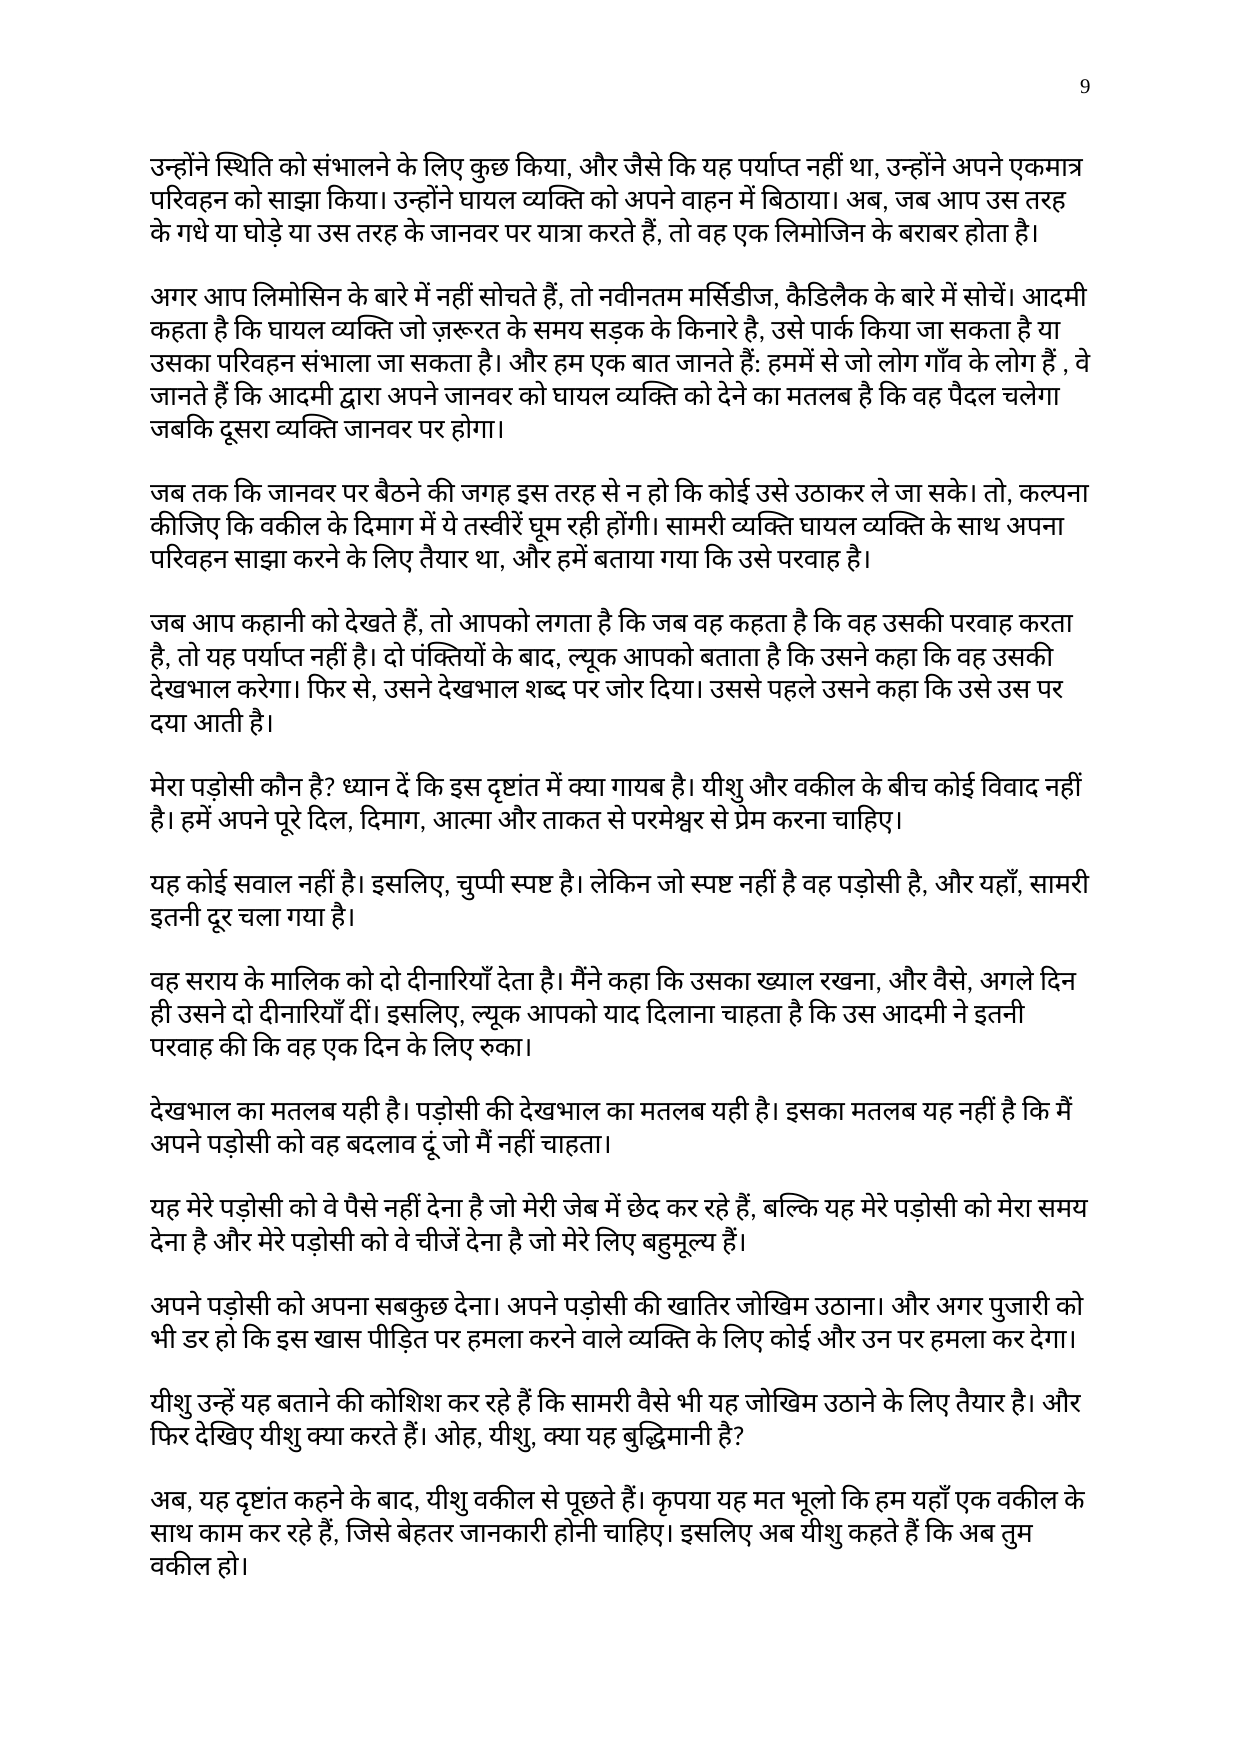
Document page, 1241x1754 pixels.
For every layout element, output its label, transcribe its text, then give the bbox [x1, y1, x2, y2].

text वह सराय के मालिक को दो दीनारियाँ देता है। मैंने कहा कि उसका ख्याल रखना, और वैसे, अगले दिन ही उसने दो दीनारियाँ दीं। इसलिए, ल्यूक आपको याद दिलाना चाहता है कि उस आदमी ने इतनी परवाह की कि वह एक दिन के लिए रुका। [150, 964, 1090, 1063]
text अपने पड़ोसी को अपना सबकुछ देना। अपने पड़ोसी की खातिर जोखिम उठाना। और अगर पुजारी को भी डर हो कि इस खास पीड़ित पर हमला करने वाले व्यक्ति के लिए कोई और उन पर हमला कर देगा। [150, 1289, 1090, 1355]
text यह मेरे पड़ोसी को वे पैसे नहीं देना है जो मेरी जेब में छेद कर रहे हैं, बल्कि यह मेरे पड़ोसी को मेरा समय देना है और मेरे पड़ोसी को वे चीजें देना है जो मेरे लिए बहुमूल्य हैं। [150, 1192, 1090, 1258]
text जब तक कि जानवर पर बैठने की जगह इस तरह से न हो कि कोई उसे उठाकर ले जा सके। तो, कल्पना कीजिए कि वकील के दिमाग में ये तस्वीरें घूम रही होंगी। सामरी व्यक्ति घायल व्यक्ति के साथ अपना परिवहन साझा करने के लिए तैयार था, और हमें बताया गया कि उसे परवाह है। [150, 476, 1090, 576]
text अब, यह दृष्टांत कहने के बाद, यीशु वकील से पूछते हैं। कृपया यह मत भूलो कि हम यहाँ एक वकील के साथ काम कर रहे हैं, जिसे बेहतर जानकारी होनी चाहिए। इसलिए अब यीशु कहते हैं कि अब तुम वकील हो। [150, 1483, 1090, 1582]
text अगर आप लिमोसिन के बारे में नहीं सोचते हैं, तो नवीनतम मर्सिडीज, कैडिलैक के बारे में सोचें। आदमी कहता है कि घायल व्यक्ति जो ज़रूरत के समय सड़क के किनारे है, उसे पार्क किया जा सकता है या उसका परिवहन संभाला जा सकता है। और हम एक बात जानते हैं: हममें से जो लोग गाँव के लोग हैं , वे जानते हैं कि आदमी द्वारा अपने जानवर को घायल व्यक्ति को देने का मतलब है कि वह पैदल चलेगा जबकि दूसरा व्यक्ति जानवर पर होगा। [150, 280, 1090, 445]
text मेरा पड़ोसी कौन है? ध्यान दें कि इस दृष्टांत में क्या गायब है। यीशु और वकील के बीच कोई विवाद नहीं है। हमें अपने पूरे दिल, दिमाग, आत्मा और ताकत से परमेश्वर से प्रेम करना चाहिए। [150, 770, 1090, 836]
text यीशु उन्हें यह बताने की कोशिश कर रहे हैं कि सामरी वैसे भी यह जोखिम उठाने के लिए तैयार है। और फिर देखिए यीशु क्या करते हैं। ओह, यीशु, क्या यह बुद्धिमानी है? [150, 1386, 1090, 1452]
text जब आप कहानी को देखते हैं, तो आपको लगता है कि जब वह कहता है कि वह उसकी परवाह करता है, तो यह पर्याप्त नहीं है। दो पंक्तियों के बाद, ल्यूक आपको बताता है कि उसने कहा कि वह उसकी देखभाल करेगा। फिर से, उसने देखभाल शब्द पर जोर दिया। उससे पहले उसने कहा कि उसे उस पर दया आती है। [150, 607, 1090, 739]
text यह कोई सवाल नहीं है। इसलिए, चुप्पी स्पष्ट है। लेकिन जो स्पष्ट नहीं है वह पड़ोसी है, और यहाँ, सामरी इतनी दूर चला गया है। [150, 867, 1090, 933]
text देखभाल का मतलब यही है। पड़ोसी की देखभाल का मतलब यही है। इसका मतलब यह नहीं है कि मैं अपने पड़ोसी को वह बदलाव दूं जो मैं नहीं चाहता। [150, 1094, 1090, 1161]
text उन्होंने स्थिति को संभालने के लिए कुछ किया, और जैसे कि यह पर्याप्त नहीं था, उन्होंने अपने एकमात्र परिवहन को साझा किया। उन्होंने घायल व्यक्ति को अपने वाहन में बिठाया। अब, जब आप उस तरह के गधे या घोड़े या उस तरह के जानवर पर यात्रा करते हैं, तो वह एक लिमोजिन के बराबर होता है। [150, 150, 1090, 249]
